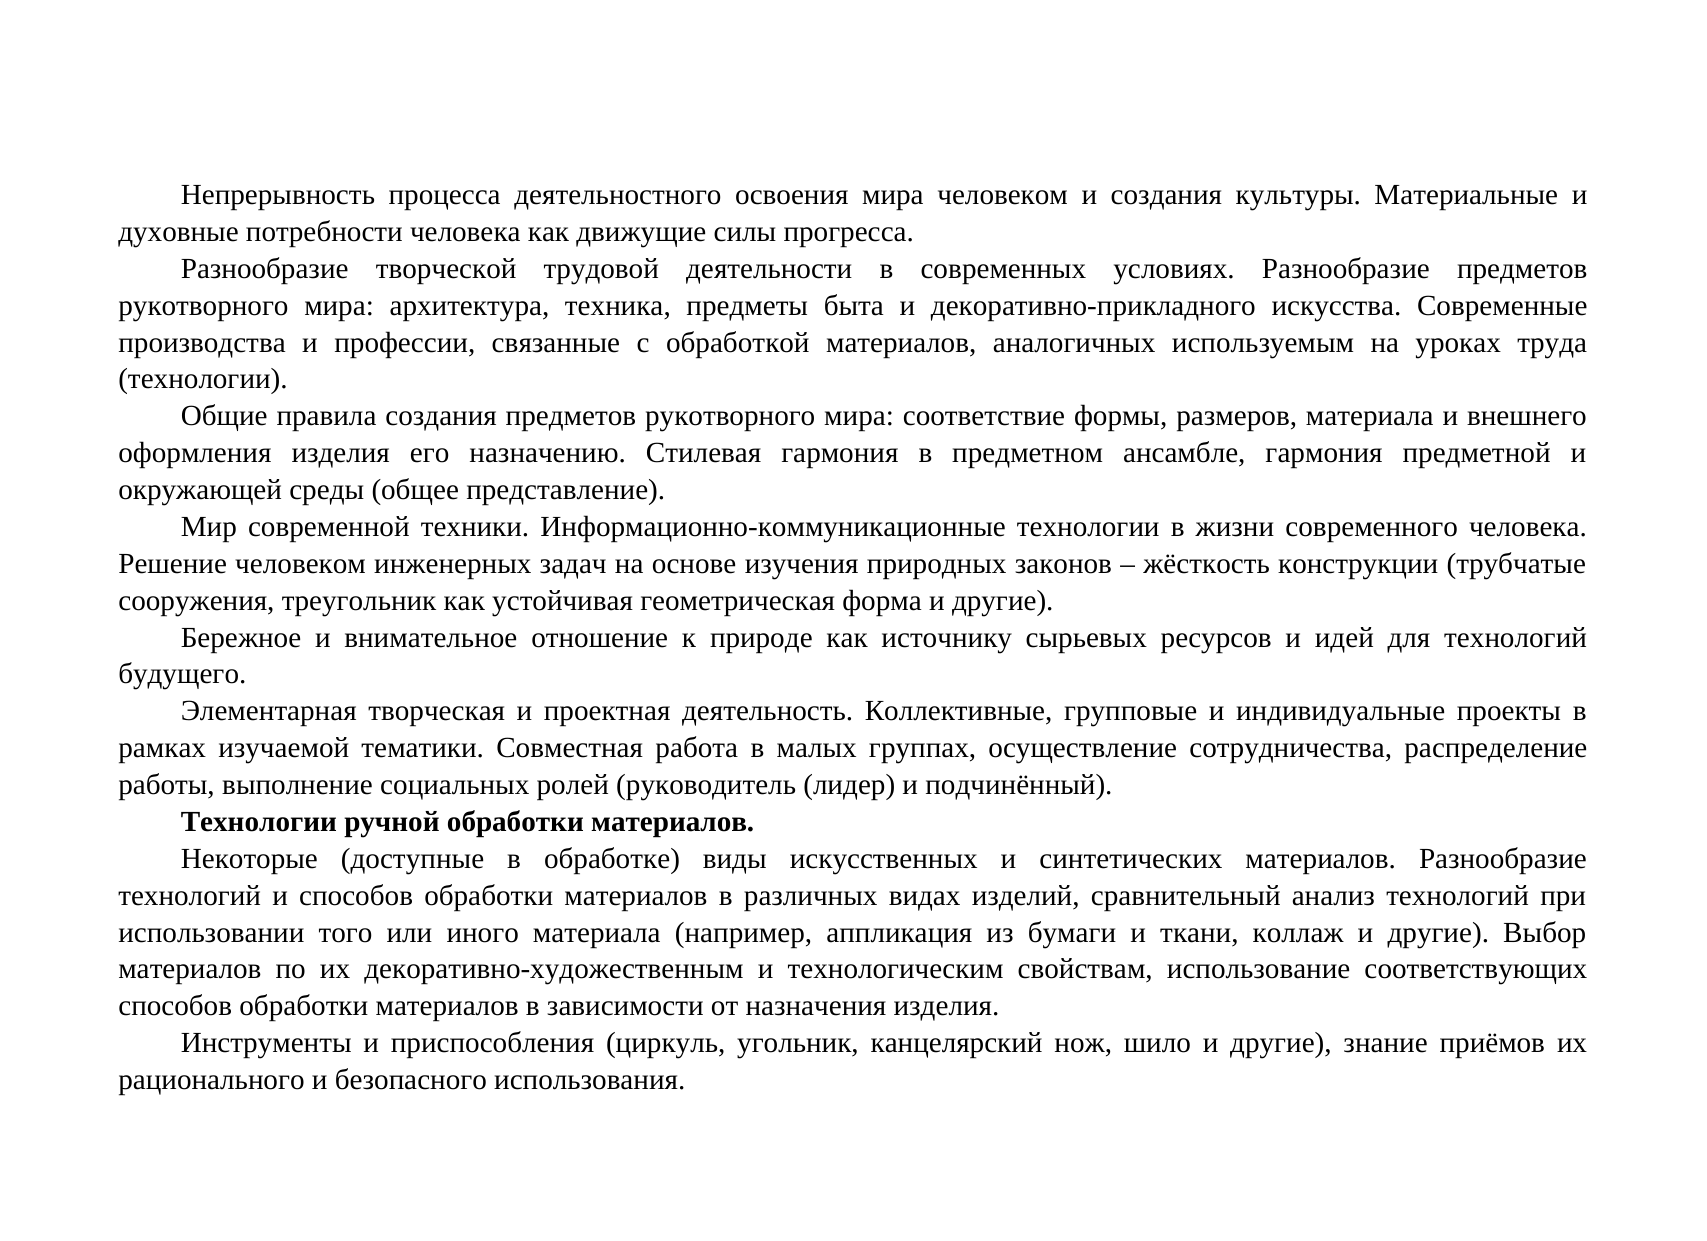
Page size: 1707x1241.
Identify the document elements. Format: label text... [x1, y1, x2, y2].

text Инструменты и приспособления (циркуль, угольник, канцелярский нож, шило и другие), знание приёмов их рационального и безопасного использования. [118, 1025, 1588, 1096]
text Непрерывность процесса деятельностного освоения мира человеком и создания культуры. Материальные и духовные потребности человека как движущие силы прогресса. [118, 177, 1588, 248]
text Бережное и внимательное отношение к природе как источнику сырьевых ресурсов и идей для технологий будущего. [118, 620, 1588, 690]
text Общие правила создания предметов рукотворного мира: соответствие формы, размеров, материала и внешнего оформления изделия его назначению. Стилевая гармония в предметном ансамбле, гармония предметной и окружающей среды (общее представление). [118, 398, 1588, 506]
text Разнообразие творческой трудовой деятельности в современных условиях. Разнообразие предметов рукотворного мира: архитектура, техника, предметы быта и декоративно-прикладного искусства. Современные производства и профессии, связанные с обработкой материалов, аналогичных используемым на уроках труда (технологии). [118, 251, 1588, 395]
text Технологии ручной обработки материалов. [118, 804, 1588, 838]
text Некоторые (доступные в обработке) виды искусственных и синтетических материалов. Разнообразие технологий и способов обработки материалов в различных видах изделий, сравнительный анализ технологий при использовании того или иного материала (например, аппликация из бумаги и ткани, коллаж и другие). Выбор материалов по их декоративно-художественным и технологическим свойствам, использование соответствующих способов обработки материалов в зависимости от назначения изделия. [118, 841, 1588, 1022]
text Мир современной техники. Информационно-коммуникационные технологии в жизни современного человека. Решение человеком инженерных задач на основе изучения природных законов – жёсткость конструкции (трубчатые сооружения, треугольник как устойчивая геометрическая форма и другие). [118, 509, 1588, 616]
text Элементарная творческая и проектная деятельность. Коллективные, групповые и индивидуальные проекты в рамках изучаемой тематики. Совместная работа в малых группах, осуществление сотрудничества, распределение работы, выполнение социальных ролей (руководитель (лидер) и подчинённый). [118, 693, 1588, 801]
